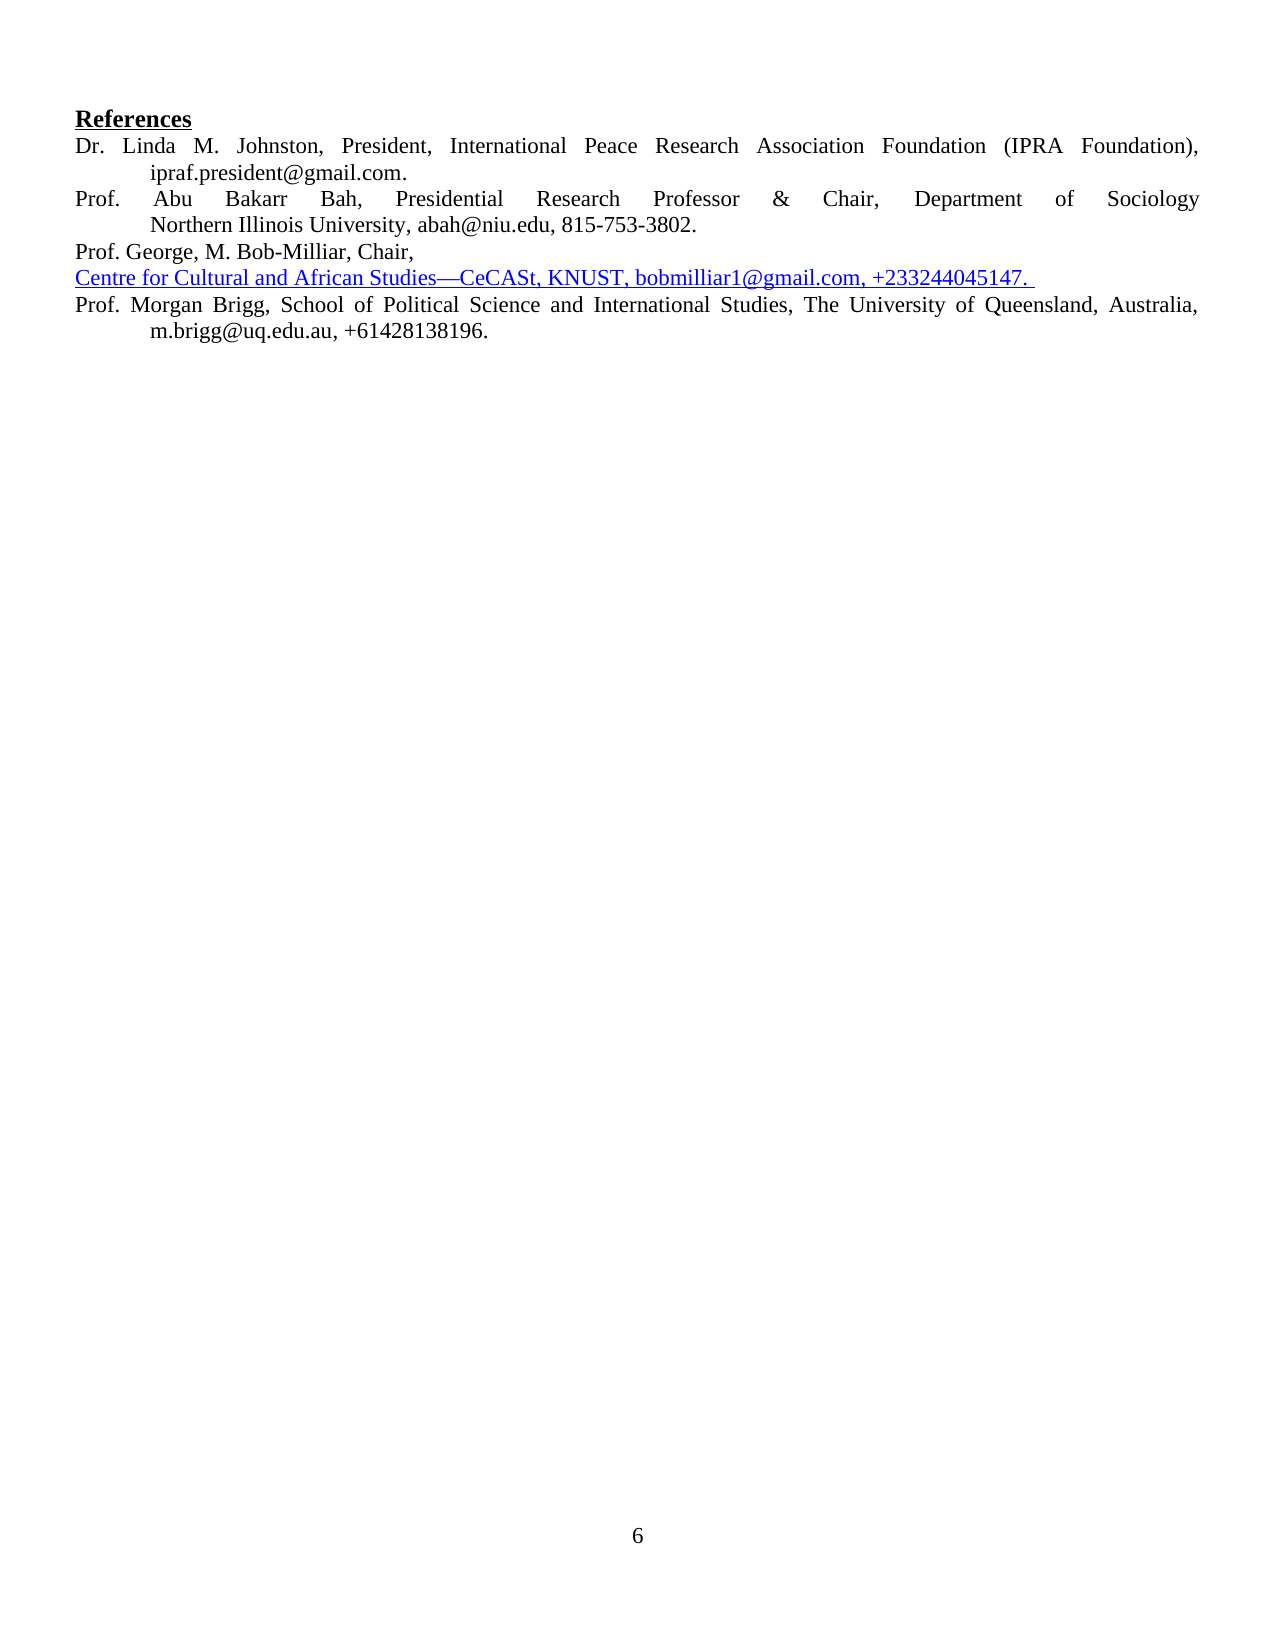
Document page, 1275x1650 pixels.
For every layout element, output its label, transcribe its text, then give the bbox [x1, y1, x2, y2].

text Prof. Abu Bakarr Bah, Presidential Research Professor & Chair, Department of Sociology Northern Illinois University, abah@niu.edu, 815-753-3802. [75, 185, 1200, 238]
text Dr. Linda M. Johnston, President, International Peace Research Association Foundation (IPRA Foundation), ipraf.president@gmail.com. [75, 132, 1200, 185]
text Prof. Morgan Brigg, School of Political Science and International Studies, The University of Queensland, Australia, m.brigg@uq.edu.au, +61428138196. [75, 291, 1200, 343]
text Prof. George, M. Bob-Milliar, Chair, [75, 238, 1200, 264]
text References [75, 104, 1200, 132]
text Centre for Cultural and African Studies—CeCASt, KNUST, bobmilliar1@gmail.com, +233244045147. [75, 264, 1200, 291]
